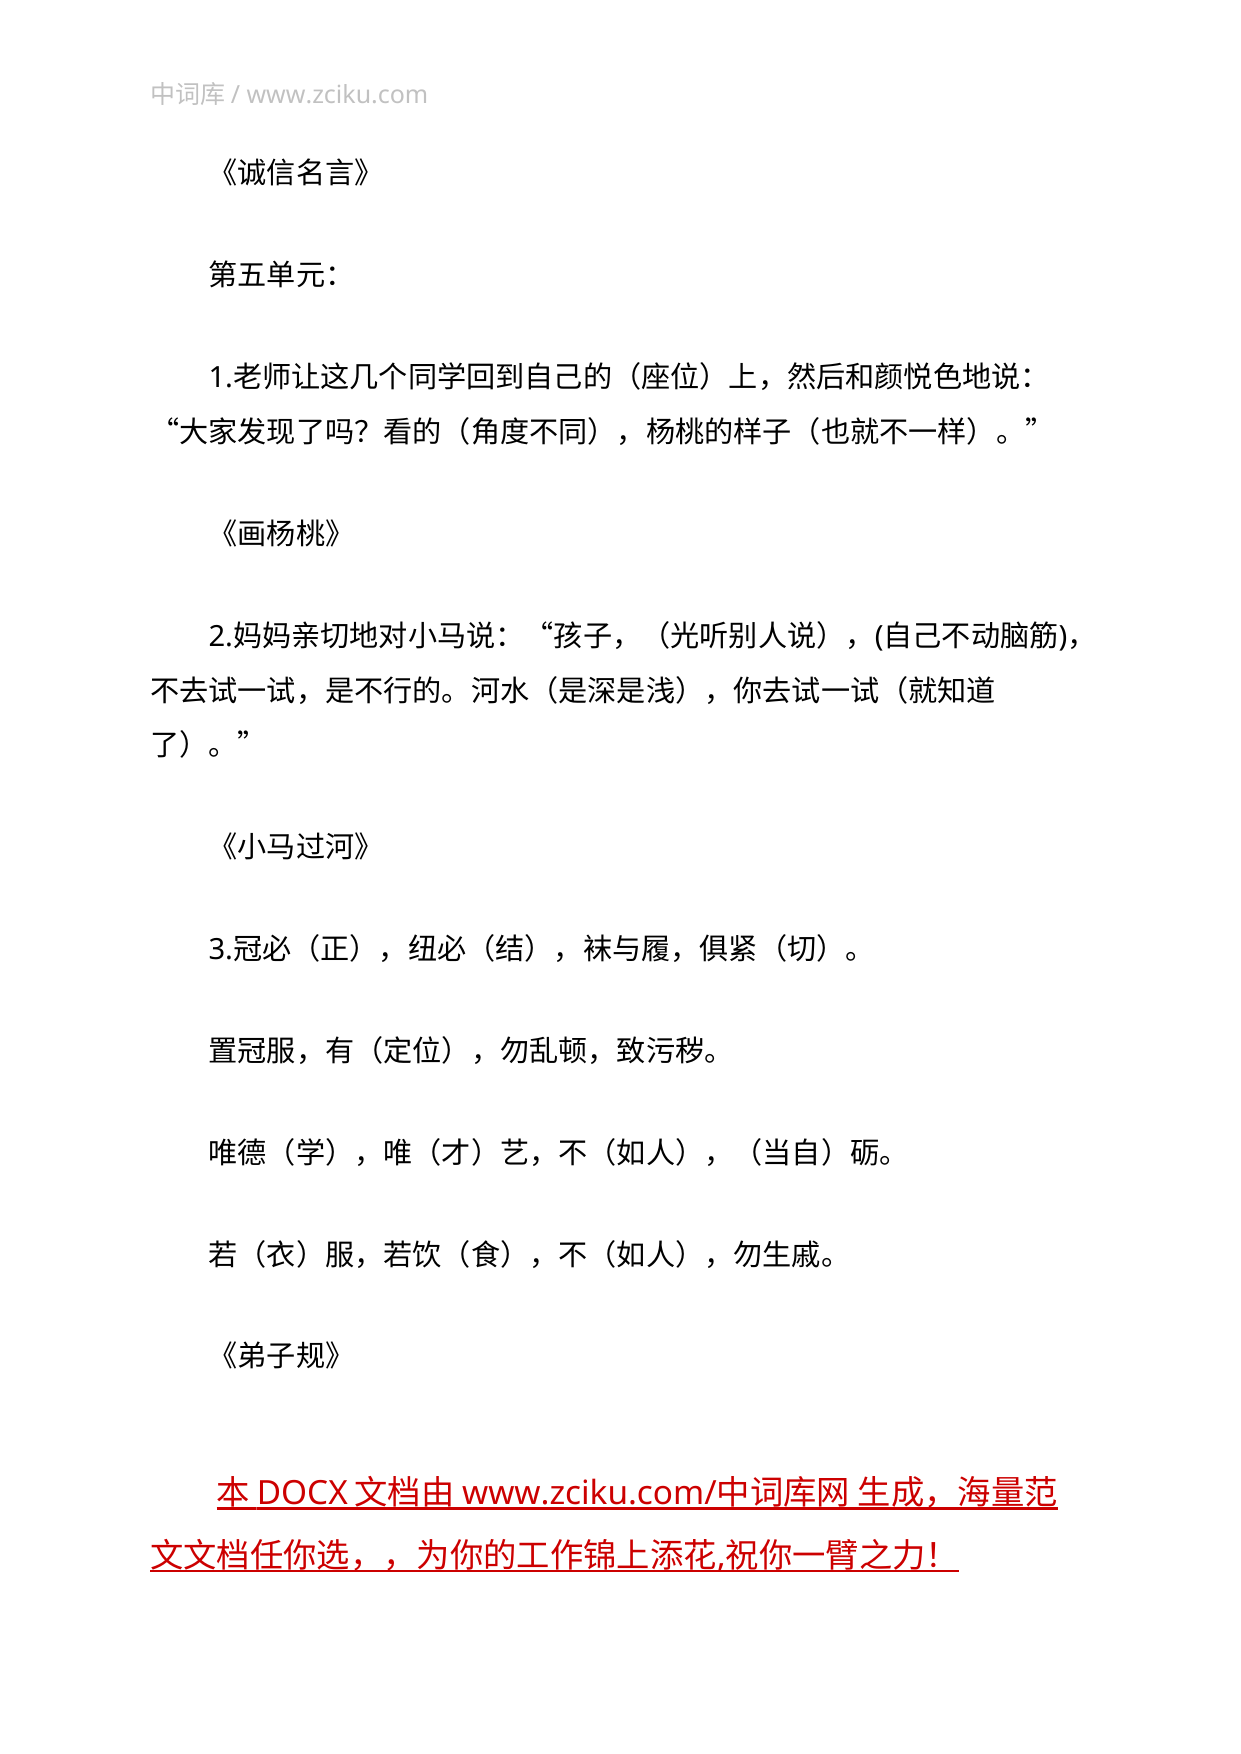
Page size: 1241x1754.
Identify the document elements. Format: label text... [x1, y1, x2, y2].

text 唯德（学），唯（才）艺，不（如人），（当自）砺。 [150, 1129, 1090, 1172]
text 《画杨桃》 [150, 510, 1090, 553]
text 1.老师让这几个同学回到自己的（座位）上，然后和颜悦色地说：“大家发现了吗？看的（角度不同），杨桃的样子（也就不一样）。” [150, 353, 1090, 451]
text 3.冠必（正），纽必（结），袜与履，俱紧（切）。 [150, 926, 1090, 968]
text 若（衣）服，若饮（食），不（如人），勿生戚。 [150, 1231, 1090, 1273]
text 本DOCX文档由 www.zciku.com/中词库网 生成，海量范文文档任你选，，为你的工作锦上添花,祝你一臂之力！ [150, 1466, 1090, 1577]
text 《诚信名言》 [150, 150, 1090, 192]
text 第五单元： [150, 252, 1090, 294]
text 《弟子规》 [150, 1333, 1090, 1375]
text 2.妈妈亲切地对小马说：“孩子，（光听别人说），(自己不动脑筋)，不去试一试，是不行的。河水（是深是浅），你去试一试（就知道了）。” [150, 612, 1090, 764]
text 置冠服，有（定位），勿乱顿，致污秽。 [150, 1027, 1090, 1070]
text 《小马过河》 [150, 824, 1090, 866]
